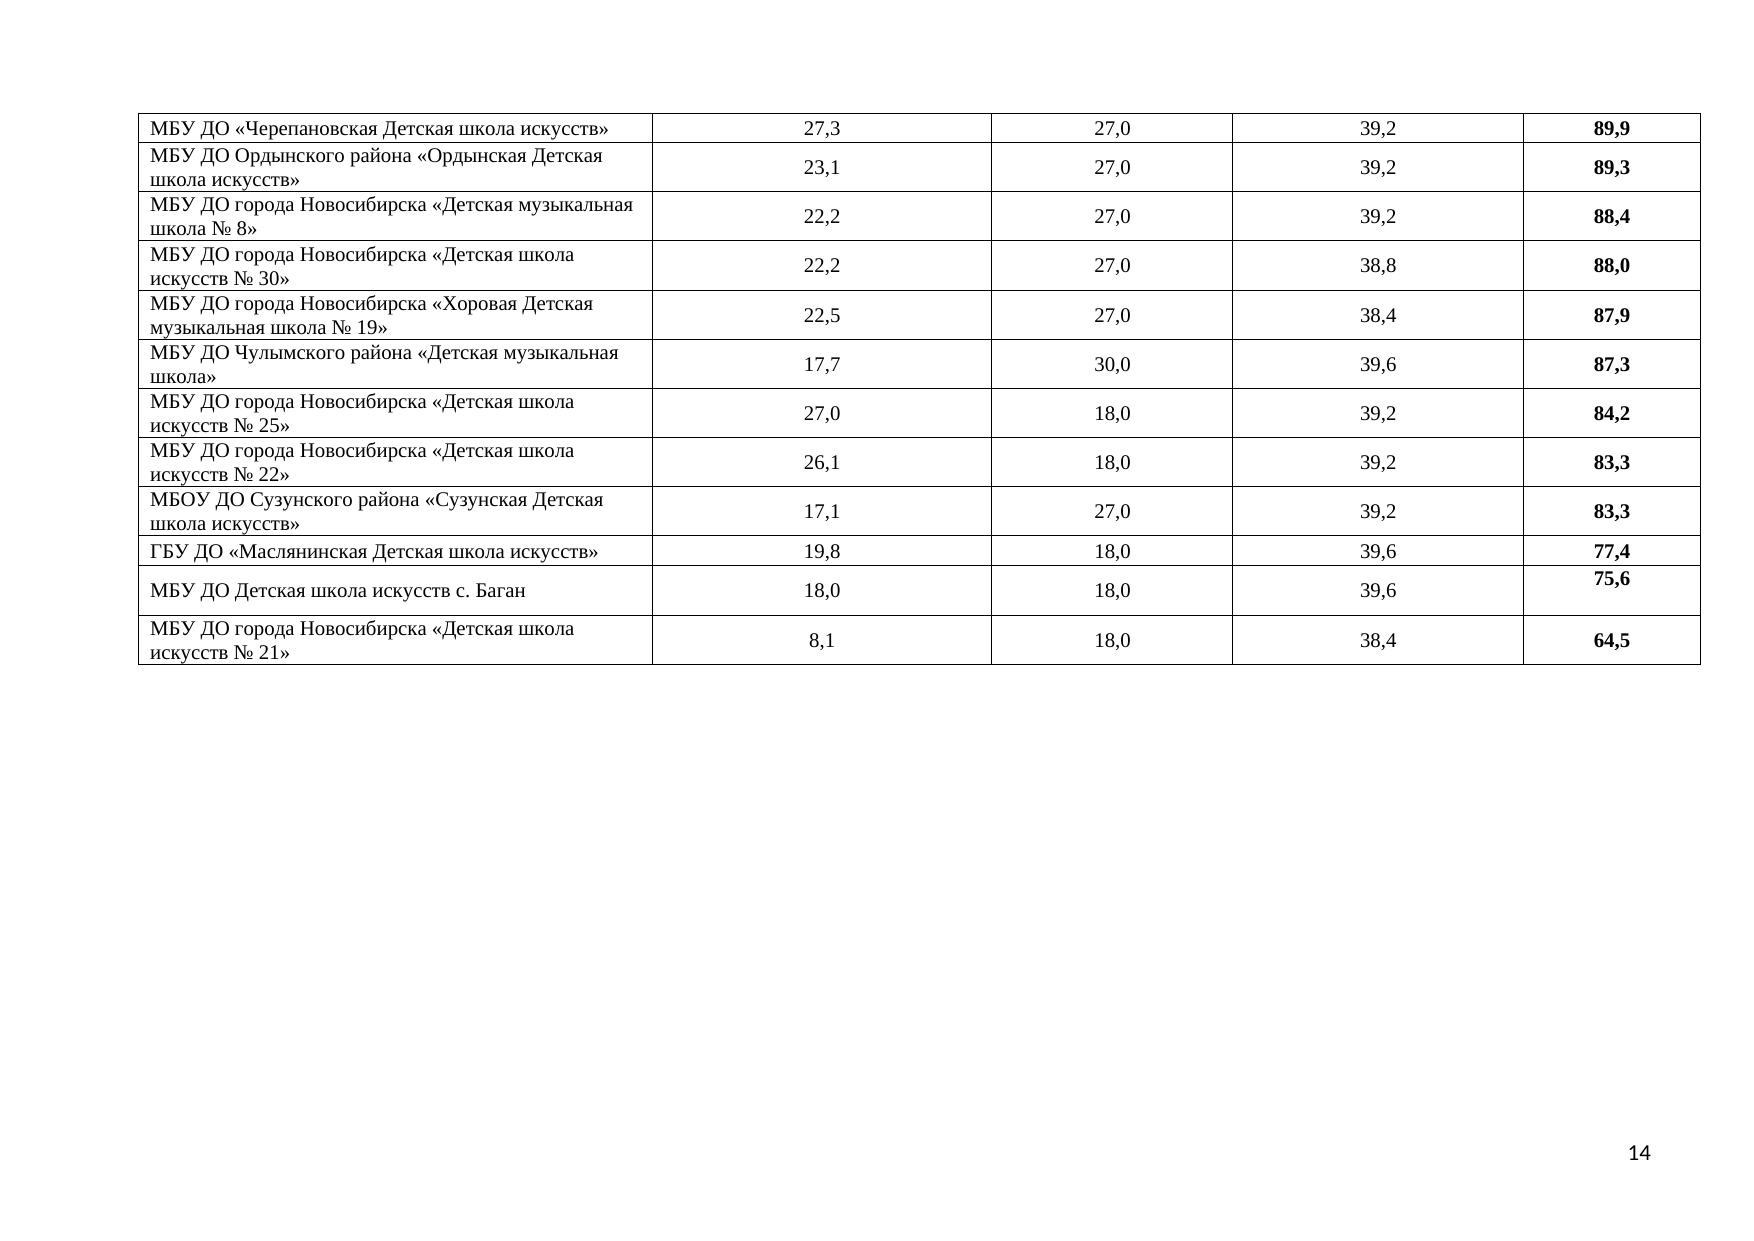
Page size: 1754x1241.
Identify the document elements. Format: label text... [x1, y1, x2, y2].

table_cell 39,2 [1233, 143, 1523, 191]
table_cell 39,6 [1233, 536, 1523, 565]
table_cell 84,2 [1524, 389, 1700, 437]
table_cell 27,0 [992, 487, 1232, 535]
table_cell 27,0 [992, 114, 1232, 142]
table_cell 75,6 [1524, 566, 1700, 615]
table_cell 17,1 [653, 487, 991, 535]
table_cell 39,2 [1233, 389, 1523, 437]
table_cell МБУ ДО города Новосибирска «Детская музыкальная школа № 8» [139, 192, 652, 240]
table_cell 18,0 [992, 566, 1232, 615]
table_cell 22,2 [653, 192, 991, 240]
table_cell 18,0 [992, 616, 1232, 664]
table_cell 27,0 [992, 143, 1232, 191]
table_cell 89,3 [1524, 143, 1700, 191]
table_cell 18,0 [992, 389, 1232, 437]
table_cell 39,2 [1233, 114, 1523, 142]
table_cell МБУ ДО города Новосибирска «Хоровая Детская музыкальная школа № 19» [139, 291, 652, 339]
table_cell 89,9 [1524, 114, 1700, 142]
table_cell МБУ ДО Чулымского района «Детская музыкальная школа» [139, 340, 652, 388]
table_cell МБОУ ДО Сузунского района «Сузунская Детская школа искусств» [139, 487, 652, 535]
table_cell 18,0 [992, 438, 1232, 486]
table_cell МБУ ДО «Черепановская Детская школа искусств» [139, 114, 652, 142]
table_cell 87,9 [1524, 291, 1700, 339]
table_cell 38,4 [1233, 291, 1523, 339]
table_cell 39,6 [1233, 340, 1523, 388]
table_cell 22,5 [653, 291, 991, 339]
table_cell МБУ ДО города Новосибирска «Детская школа искусств № 22» [139, 438, 652, 486]
table_cell 87,3 [1524, 340, 1700, 388]
table_cell 39,2 [1233, 487, 1523, 535]
table_cell 83,3 [1524, 438, 1700, 486]
table_cell 38,8 [1233, 241, 1523, 289]
table_cell 30,0 [992, 340, 1232, 388]
table_cell 27,0 [992, 291, 1232, 339]
table_cell 27,0 [992, 241, 1232, 289]
table_cell 88,4 [1524, 192, 1700, 240]
table_cell 27,0 [992, 192, 1232, 240]
table_cell 27,3 [653, 114, 991, 142]
table_cell 19,8 [653, 536, 991, 565]
table_cell 26,1 [653, 438, 991, 486]
table_cell ГБУ ДО «Маслянинская Детская школа искусств» [139, 536, 652, 565]
table_cell МБУ ДО города Новосибирска «Детская школа искусств № 21» [139, 616, 652, 664]
table_cell 39,2 [1233, 438, 1523, 486]
table_cell 38,4 [1233, 616, 1523, 664]
table_cell 39,6 [1233, 566, 1523, 615]
table_cell 77,4 [1524, 536, 1700, 565]
table_cell МБУ ДО города Новосибирска «Детская школа искусств № 30» [139, 241, 652, 289]
table_cell 17,7 [653, 340, 991, 388]
table_cell 23,1 [653, 143, 991, 191]
table_cell 39,2 [1233, 192, 1523, 240]
table_cell МБУ ДО Ордынского района «Ордынская Детская школа искусств» [139, 143, 652, 191]
table_cell МБУ ДО Детская школа искусств с. Баган [139, 566, 652, 615]
table_cell 64,5 [1524, 616, 1700, 664]
table_cell 22,2 [653, 241, 991, 289]
table_cell 18,0 [653, 566, 991, 615]
table_cell 27,0 [653, 389, 991, 437]
table_cell МБУ ДО города Новосибирска «Детская школа искусств № 25» [139, 389, 652, 437]
table_cell 83,3 [1524, 487, 1700, 535]
table_cell 88,0 [1524, 241, 1700, 289]
table_cell 18,0 [992, 536, 1232, 565]
table_cell 8,1 [653, 616, 991, 664]
